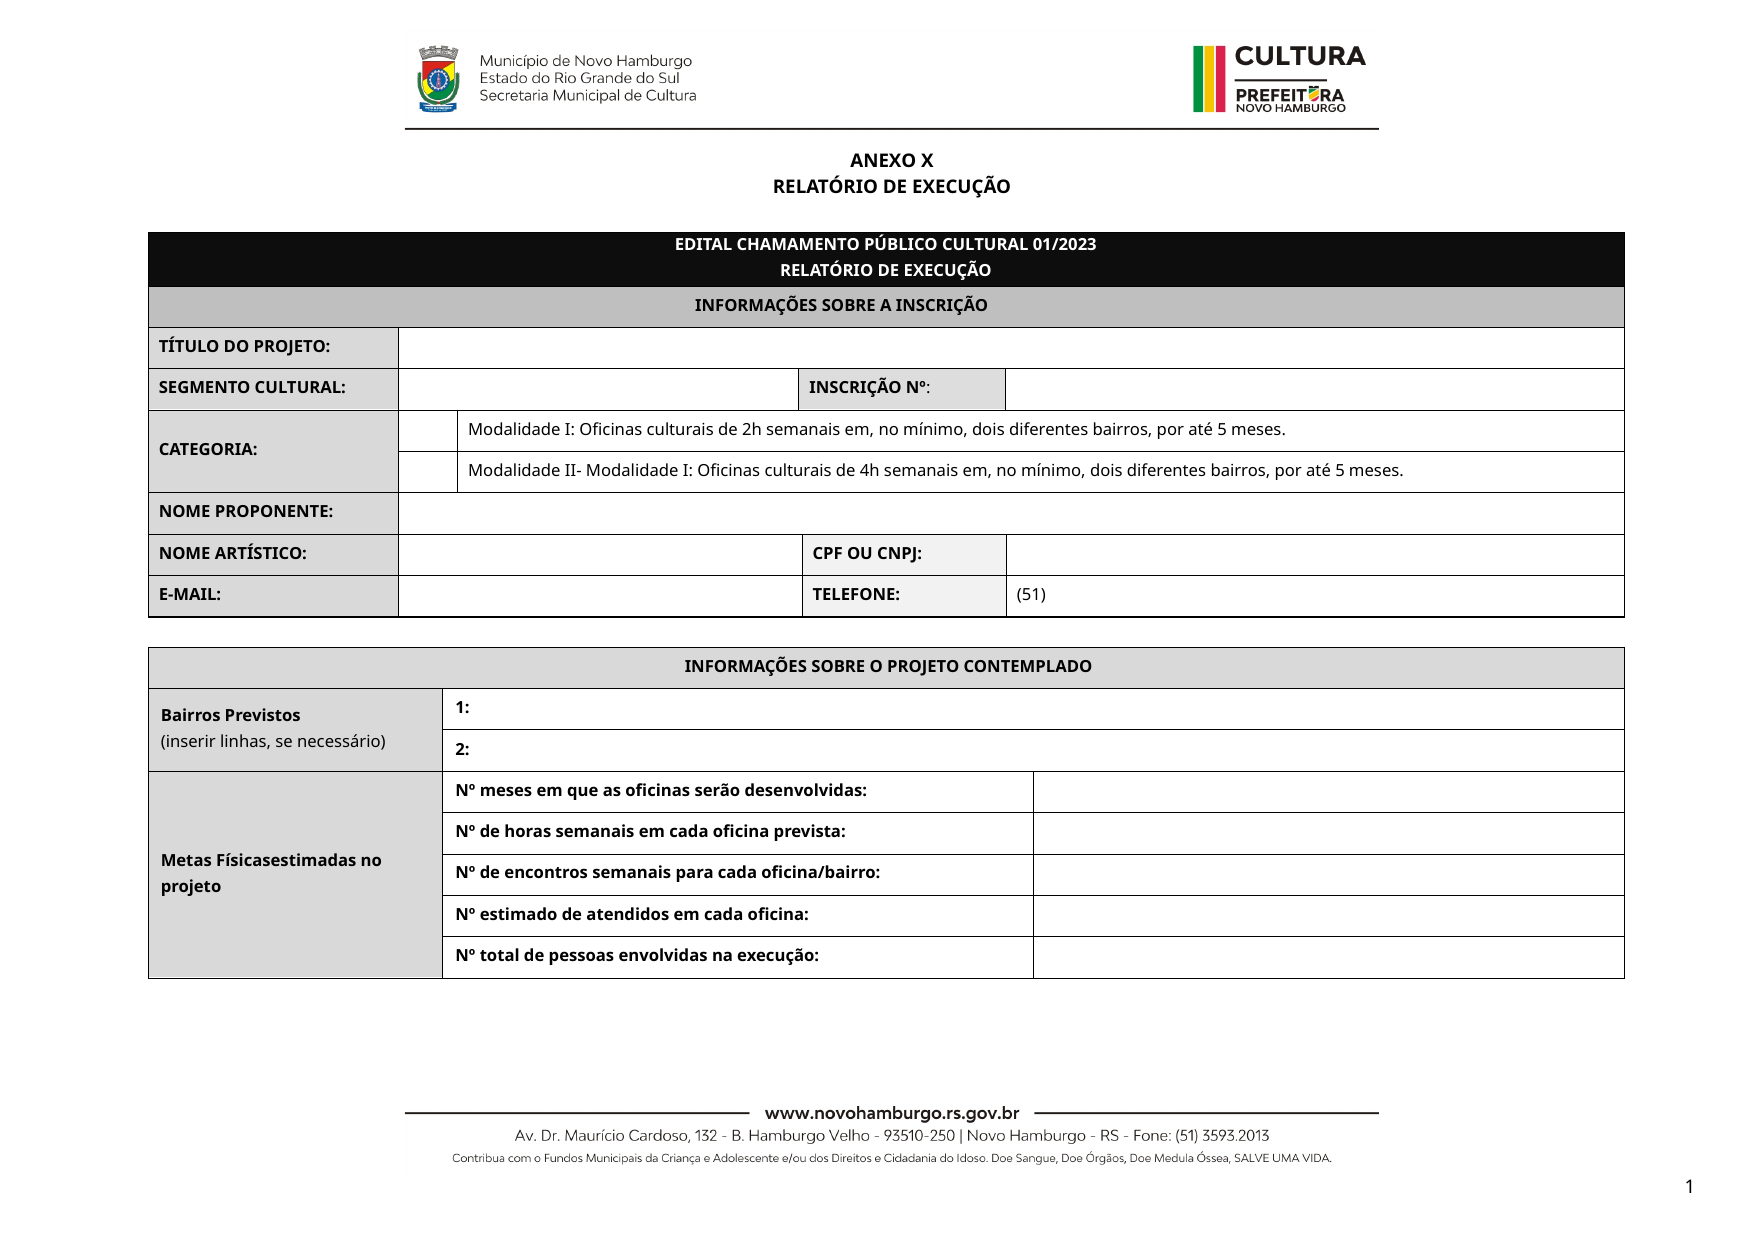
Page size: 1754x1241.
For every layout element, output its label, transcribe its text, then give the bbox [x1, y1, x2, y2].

table_header INFORMAÇÕES SOBRE O PROJETO CONTEMPLADO [149, 648, 1624, 688]
table_cell TELEFONE: [803, 576, 1006, 616]
table_cell Modalidade II- Modalidade I: Oficinas culturais de 4h semanais em, no mínimo, dois diferentes bairros, por até 5 meses. [458, 452, 1624, 492]
table_cell E-MAIL: [149, 576, 398, 616]
text ANEXO X [148, 148, 1636, 173]
table_cell TÍTULO DO PROJETO: [149, 328, 398, 368]
table_cell [399, 328, 1624, 368]
table_cell Nº total de pessoas envolvidas na execução: [443, 937, 1033, 977]
table_cell Bairros Previstos (inserir linhas, se necessário) [149, 689, 442, 771]
table_cell 1: [443, 689, 1624, 729]
table_cell CPF OU CNPJ: [803, 535, 1006, 575]
table_cell [1034, 772, 1624, 812]
table_cell 2: [443, 730, 1624, 771]
table_cell CATEGORIA: [149, 411, 398, 492]
table_cell [1034, 855, 1624, 895]
table_cell Nº de encontros semanais para cada oficina/bairro: [443, 855, 1033, 895]
table_cell NOME PROPONENTE: [149, 493, 398, 534]
table_cell [399, 452, 457, 492]
picture [404, 28, 1379, 130]
table_cell [1034, 896, 1624, 936]
table_cell NOME ARTÍSTICO: [149, 535, 398, 575]
table_cell [1007, 535, 1624, 575]
table_cell Metas Físicasestimadas no projeto [149, 772, 442, 977]
table_cell [1006, 369, 1624, 409]
table_cell INFORMAÇÕES SOBRE A INSCRIÇÃO [149, 287, 1624, 327]
table_header EDITAL CHAMAMENTO PÚBLICO CULTURAL 01/2023 RELATÓRIO DE EXECUÇÃO [149, 233, 1624, 286]
table_cell [399, 535, 802, 575]
table_cell INSCRIÇÃO Nº: [799, 369, 1005, 409]
text RELATÓRIO DE EXECUÇÃO [148, 173, 1636, 199]
table_cell [399, 411, 457, 451]
table_cell [399, 576, 802, 616]
table_cell [1034, 937, 1624, 977]
table_cell [399, 369, 798, 409]
table_cell Nº meses em que as oficinas serão desenvolvidas: [443, 772, 1033, 812]
table_cell Nº estimado de atendidos em cada oficina: [443, 896, 1033, 936]
table_cell [399, 493, 1624, 534]
table_cell Nº de horas semanais em cada oficina prevista: [443, 813, 1033, 853]
table_cell SEGMENTO CULTURAL: [149, 369, 398, 409]
picture [404, 1106, 1379, 1178]
table_cell Modalidade I: Oficinas culturais de 2h semanais em, no mínimo, dois diferentes bairros, por até 5 meses. [458, 411, 1624, 451]
table_cell [1034, 813, 1624, 853]
table_cell (51) [1007, 576, 1624, 616]
